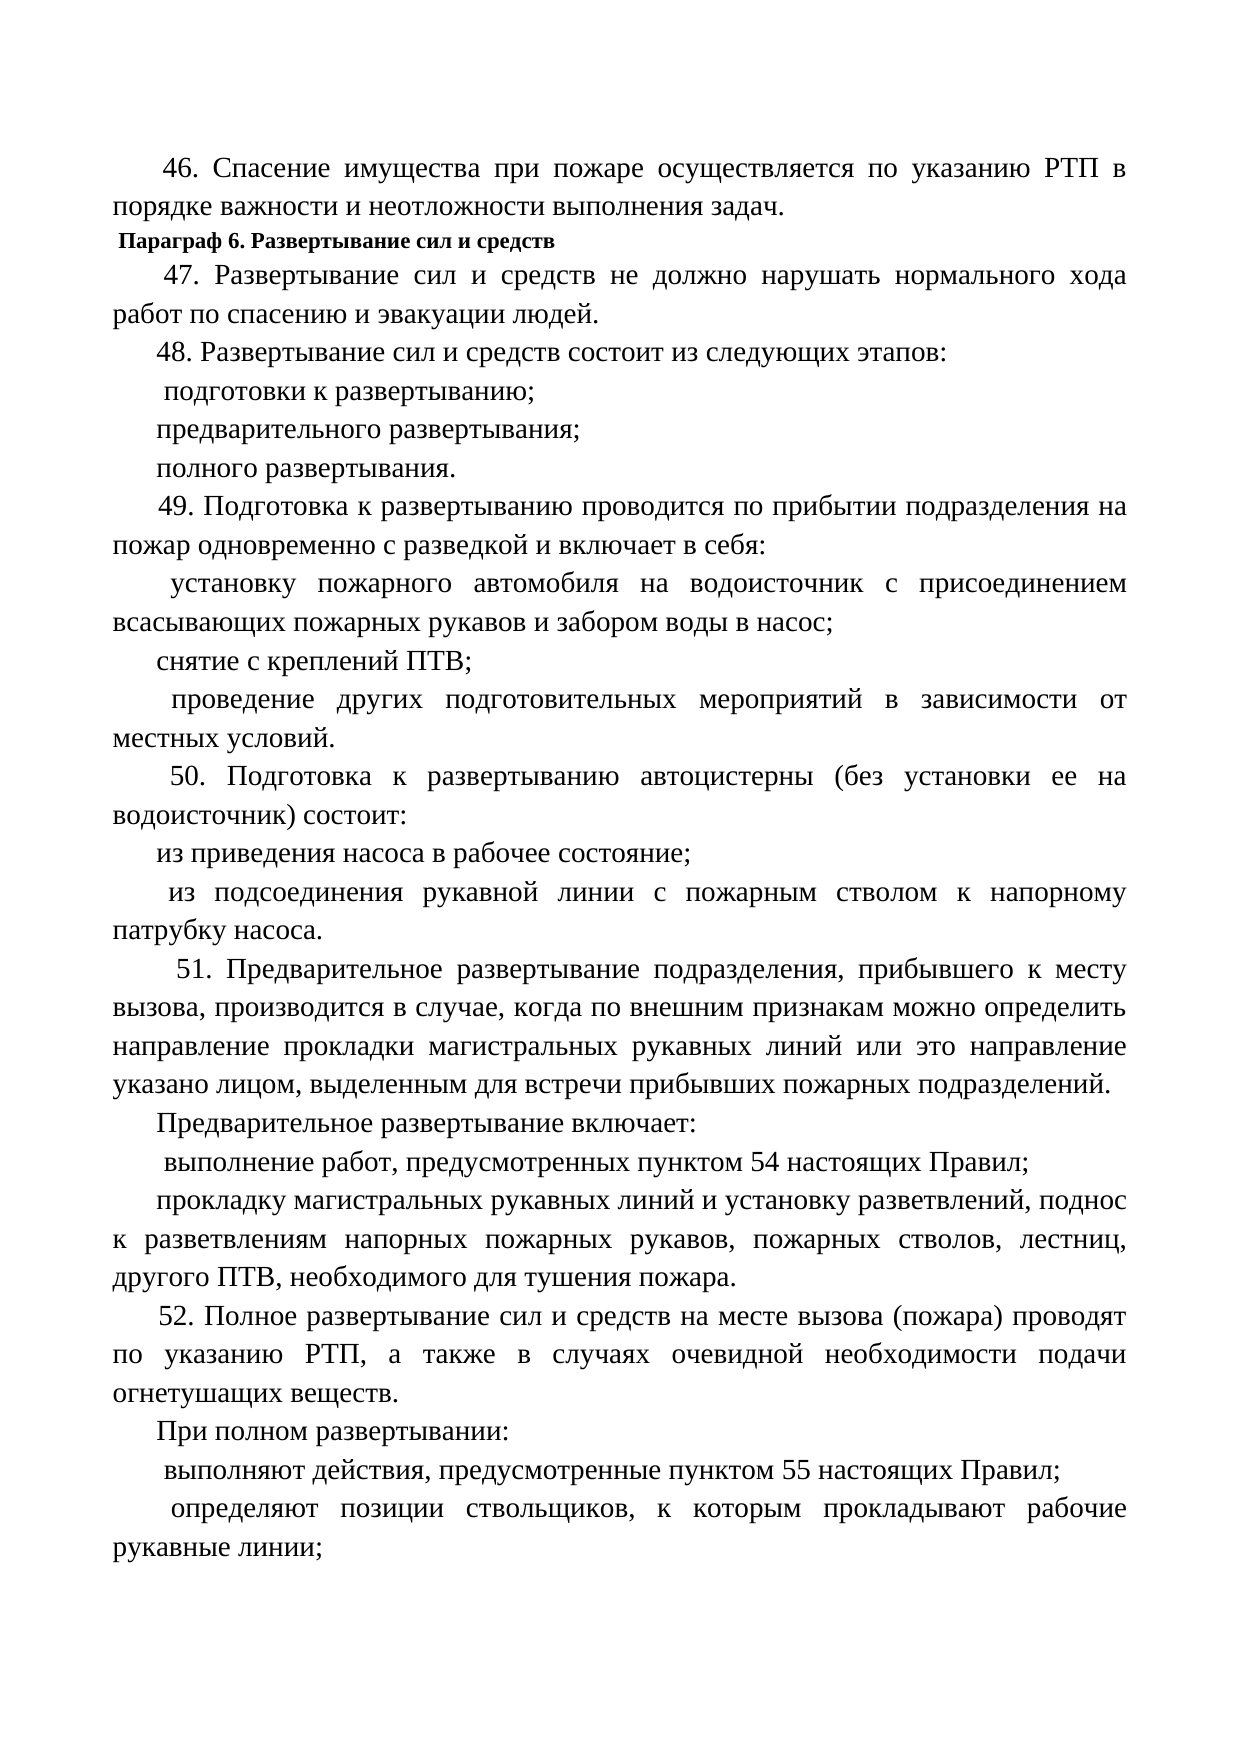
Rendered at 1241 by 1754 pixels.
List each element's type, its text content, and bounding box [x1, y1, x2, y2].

text 49. Подготовка к развертыванию проводится по прибытии подразделения на пожар одновременно с разведкой и включает в себя: [112, 488, 1128, 561]
text 50. Подготовка к развертыванию автоцистерны (без установки ее на водоисточник) состоит: [112, 758, 1128, 830]
text снятие с креплений ПТВ; [112, 643, 1128, 676]
text 46. Спасение имущества при пожаре осуществляется по указанию РТП в порядке важности и неотложности выполнения задач. [112, 150, 1128, 222]
text При полном развертывании: [112, 1413, 1128, 1447]
text подготовки к развертыванию; [112, 373, 1128, 406]
text выполняют действия, предусмотренные пунктом 55 настоящих Правил; [112, 1452, 1128, 1486]
text 48. Развертывание сил и средств состоит из следующих этапов: [112, 334, 1128, 368]
text прокладку магистральных рукавных линий и установку разветвлений, поднос к разветвлениям напорных пожарных рукавов, пожарных стволов, лестниц, другого ПТВ, необходимого для тушения пожара. [112, 1182, 1128, 1293]
text выполнение работ, предусмотренных пунктом 54 настоящих Правил; [112, 1144, 1128, 1177]
text 47. Развертывание сил и средств не должно нарушать нормального хода работ по спасению и эвакуации людей. [112, 257, 1128, 329]
text 51. Предварительное развертывание подразделения, прибывшего к месту вызова, производится в случае, когда по внешним признакам можно определить направление прокладки магистральных рукавных линий или это направление указано лицом, выделенным для встречи прибывших пожарных подразделений. [112, 951, 1128, 1100]
text из подсоединения рукавной линии с пожарным стволом к напорному патрубку насоса. [112, 874, 1128, 946]
text 52. Полное развертывание сил и средств на месте вызова (пожара) проводят по указанию РТП, а также в случаях очевидной необходимости подачи огнетушащих веществ. [112, 1298, 1128, 1408]
text определяют позиции ствольщиков, к которым прокладывают рабочие рукавные линии; [112, 1491, 1128, 1563]
text из приведения насоса в рабочее состояние; [112, 835, 1128, 869]
text предварительного развертывания; [112, 411, 1128, 445]
text Предварительное развертывание включает: [112, 1105, 1128, 1139]
text полного развертывания. [112, 450, 1128, 483]
text Параграф 6. Развертывание сил и средств [112, 227, 1128, 253]
text проведение других подготовительных мероприятий в зависимости от местных условий. [112, 681, 1128, 753]
text установку пожарного автомобиля на водоисточник с присоединением всасывающих пожарных рукавов и забором воды в насос; [112, 566, 1128, 638]
